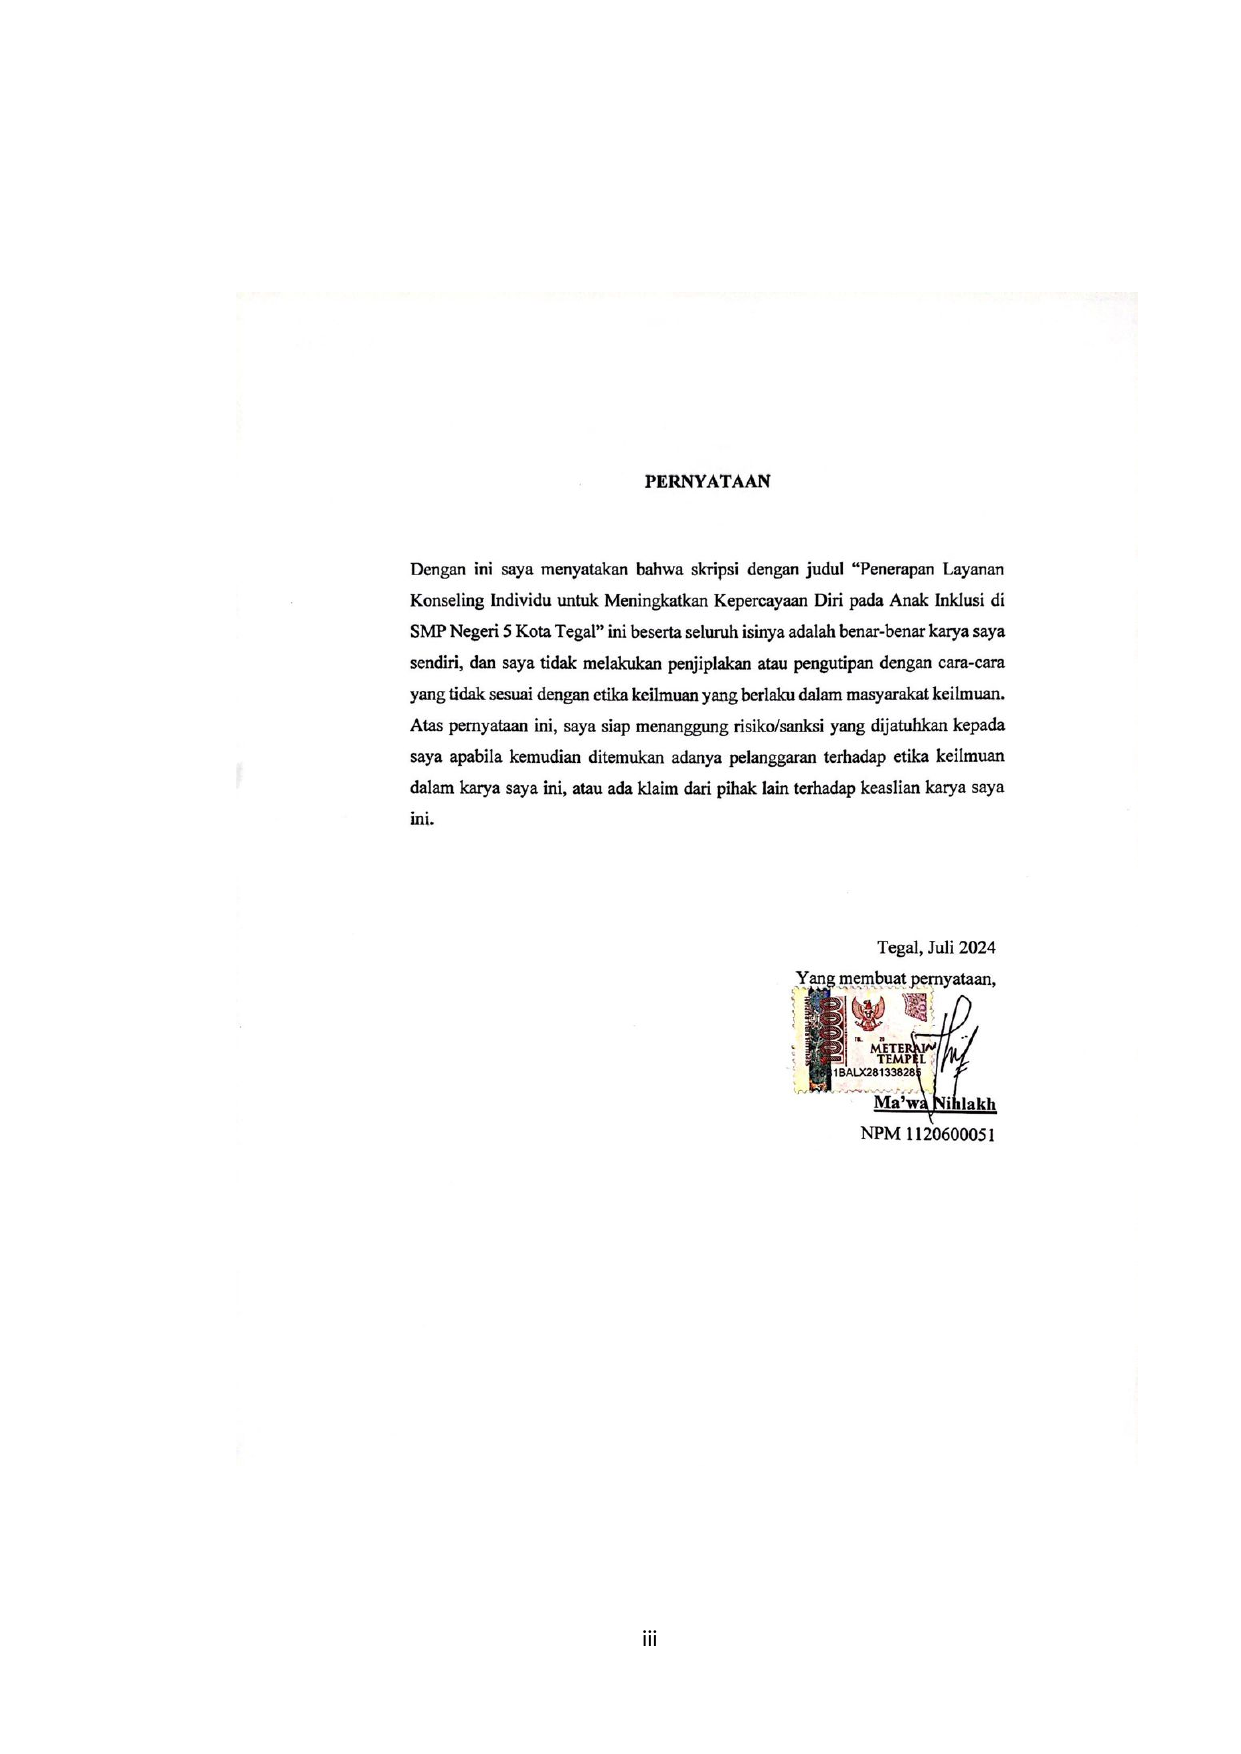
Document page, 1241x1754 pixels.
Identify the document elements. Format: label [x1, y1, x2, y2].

picture [236, 292, 1138, 1466]
